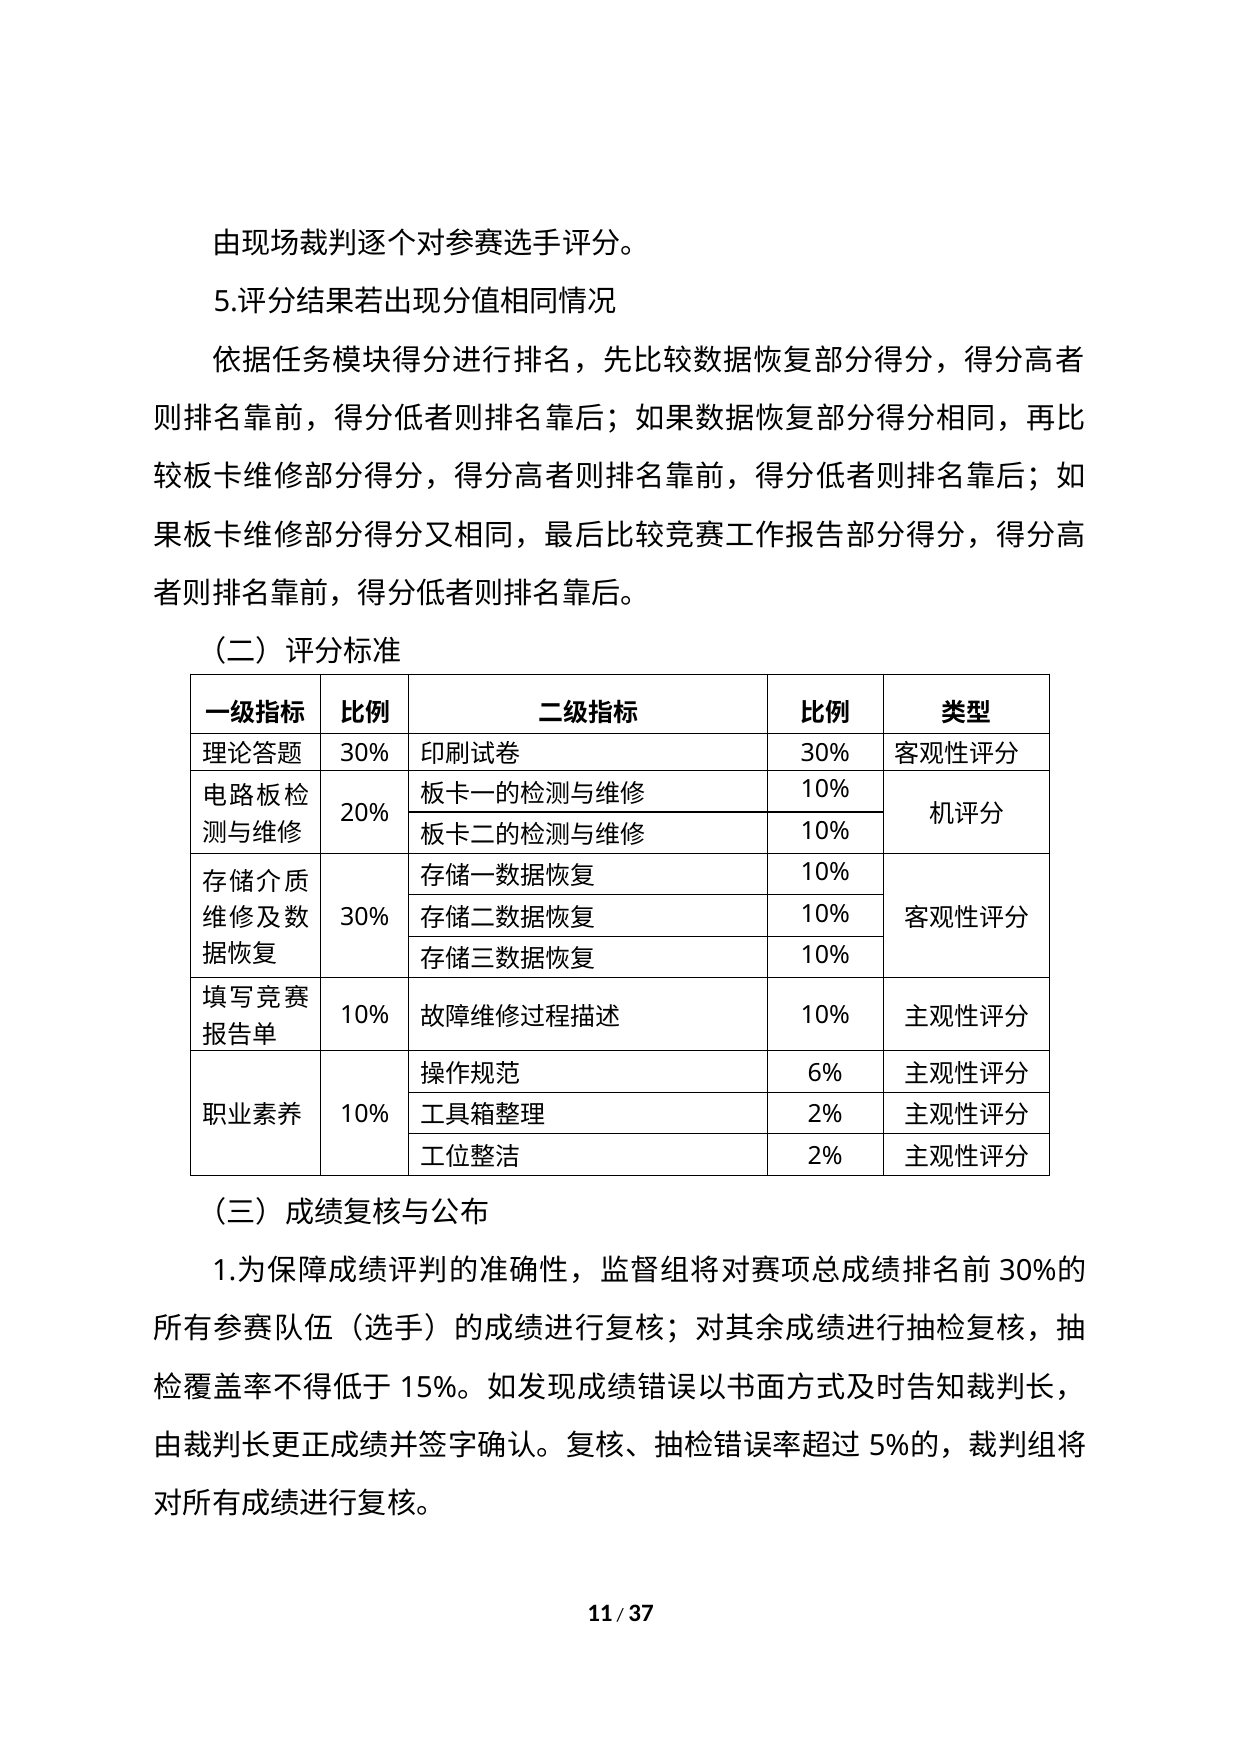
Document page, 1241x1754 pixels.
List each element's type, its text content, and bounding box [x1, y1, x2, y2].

table_header 类型 [884, 675, 1049, 733]
table_cell 理论答题 [191, 734, 320, 770]
table_cell 10% [321, 978, 408, 1050]
table_cell 工位整洁 [409, 1134, 767, 1174]
table_cell 电路板检测与维修 [191, 771, 320, 853]
text 由现场裁判逐个对参赛选手评分。 [153, 207, 1087, 265]
table_cell 10% [768, 937, 883, 977]
table_cell 10% [768, 813, 883, 853]
table_cell 30% [321, 854, 408, 977]
table_cell 职业素养 [191, 1051, 320, 1174]
table_cell 填写竞赛报告单 [191, 978, 320, 1050]
table_cell 10% [768, 771, 883, 811]
table_cell 10% [768, 895, 883, 936]
table_cell 10% [768, 978, 883, 1050]
table_cell 客观性评分 [884, 854, 1049, 977]
table_header 二级指标 [409, 675, 767, 733]
table_cell 20% [321, 771, 408, 853]
table_cell 10% [321, 1051, 408, 1174]
table_cell 板卡一的检测与维修 [409, 771, 767, 811]
table_cell 10% [768, 854, 883, 894]
table_cell 主观性评分 [884, 1093, 1049, 1133]
table_cell 主观性评分 [884, 1051, 1049, 1092]
text 1.为保障成绩评判的准确性，监督组将对赛项总成绩排名前30%的所有参赛队伍（选手）的成绩进行复核；对其余成绩进行抽检复核，抽检覆盖率不得低于15%。如发现成绩错误以书面方式及时告知裁判长，由裁判长更正成绩并签字确认。复核、抽检错误率超过5%的，裁判组将对所有成绩进行复核。 [153, 1234, 1087, 1526]
table_cell 30% [321, 734, 408, 770]
table_cell 存储三数据恢复 [409, 937, 767, 977]
table_cell 存储介质维修及数据恢复 [191, 854, 320, 977]
table_cell 6% [768, 1051, 883, 1092]
table_header 比例 [768, 675, 883, 733]
table_header 一级指标 [191, 675, 320, 733]
table_cell 板卡二的检测与维修 [409, 813, 767, 853]
table_cell 工具箱整理 [409, 1093, 767, 1133]
table_cell 存储二数据恢复 [409, 895, 767, 936]
text （三）成绩复核与公布 [153, 1176, 1087, 1234]
table_cell 主观性评分 [884, 978, 1049, 1050]
table_cell 故障维修过程描述 [409, 978, 767, 1050]
text 5.评分结果若出现分值相同情况 [153, 265, 1087, 323]
table_cell 印刷试卷 [409, 734, 767, 770]
table_cell 操作规范 [409, 1051, 767, 1092]
text （二）评分标准 [153, 615, 1087, 673]
table_header 比例 [321, 675, 408, 733]
table_cell 客观性评分 [884, 734, 1049, 770]
table_cell 存储一数据恢复 [409, 854, 767, 894]
table_cell 30% [768, 734, 883, 770]
table_cell 主观性评分 [884, 1134, 1049, 1174]
table_cell 2% [768, 1093, 883, 1133]
table_cell 机评分 [884, 771, 1049, 853]
table_cell 2% [768, 1134, 883, 1174]
text 依据任务模块得分进行排名，先比较数据恢复部分得分，得分高者则排名靠前，得分低者则排名靠后；如果数据恢复部分得分相同，再比较板卡维修部分得分，得分高者则排名靠前，得分低者则排名靠后；如果板卡维修部分得分又相同，最后比较竞赛工作报告部分得分，得分高者则排名靠前，得分低者则排名靠后。 [153, 323, 1087, 615]
